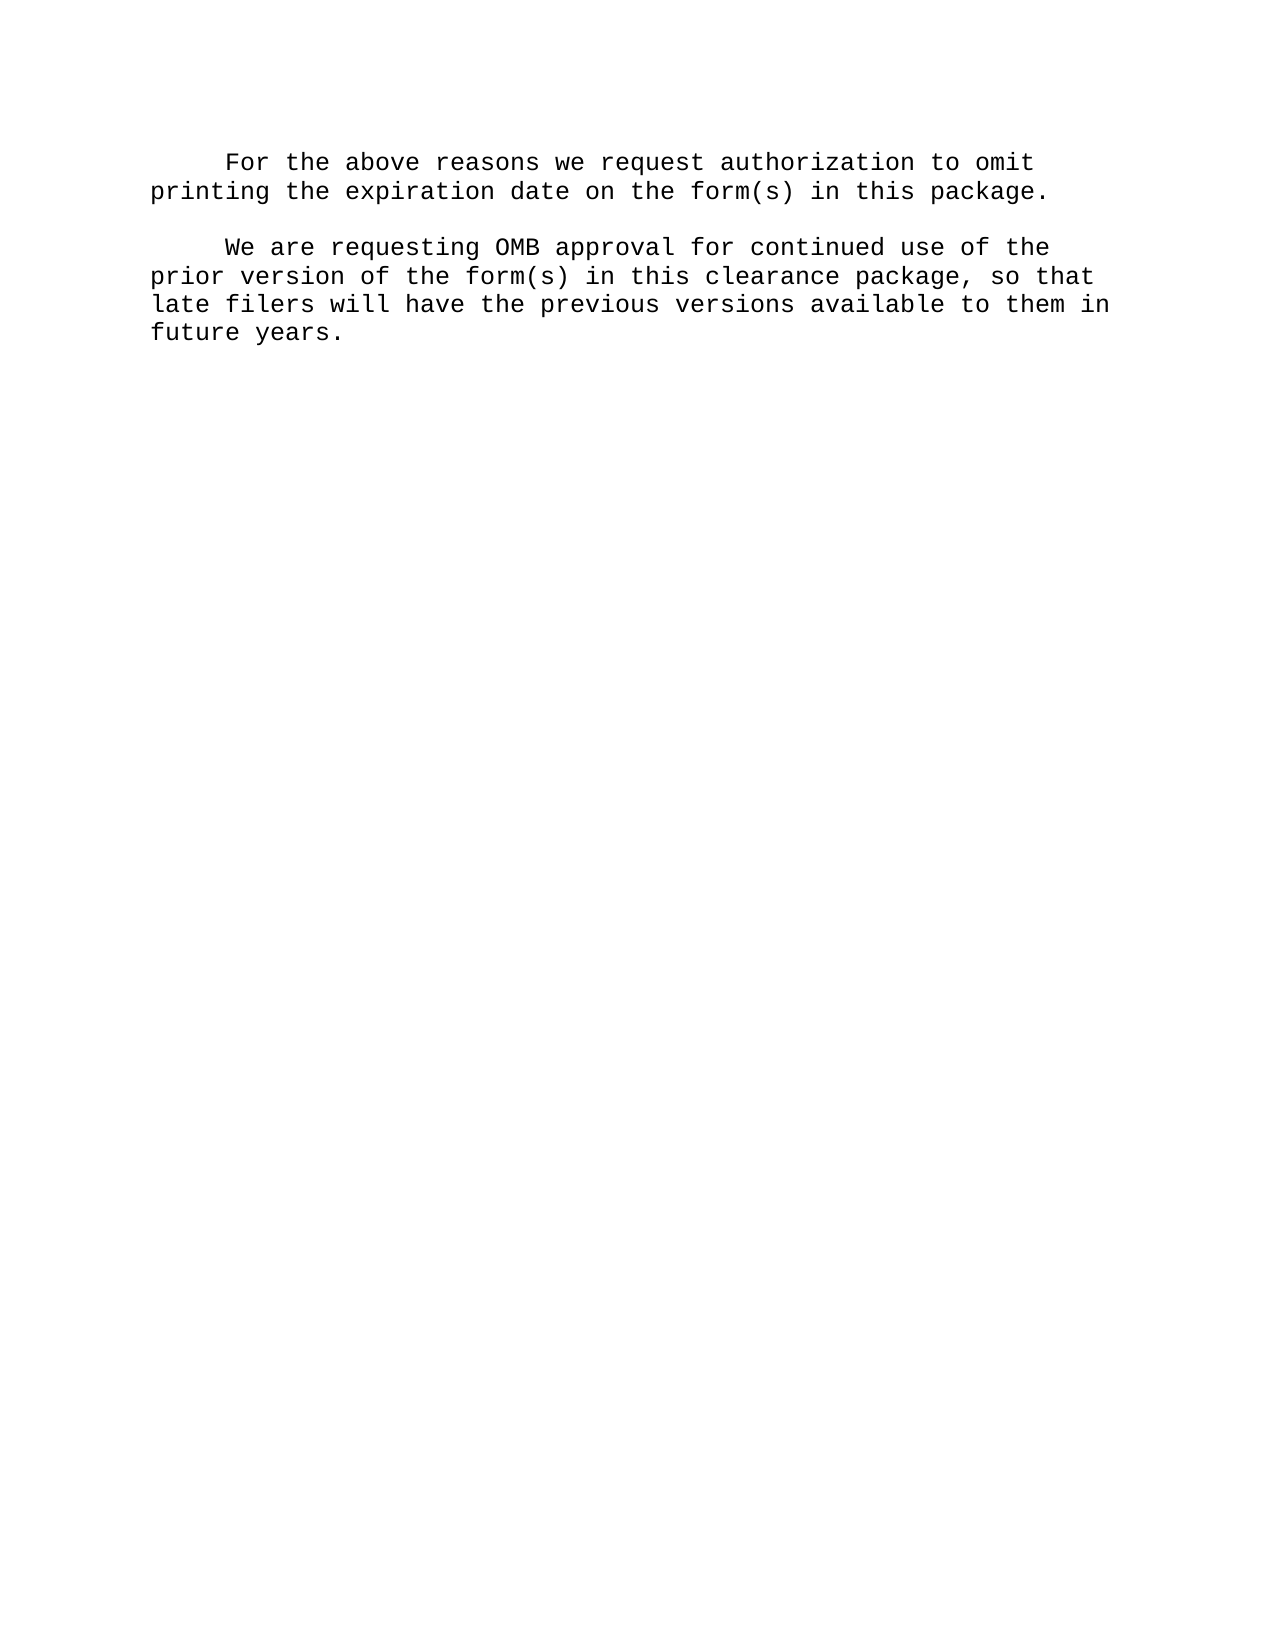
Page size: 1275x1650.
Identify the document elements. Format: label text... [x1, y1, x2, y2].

text We are requesting OMB approval for continued use of the prior version of the form(s) in this clearance package, so that late filers will have the previous versions available to them in future years. [150, 235, 1125, 348]
text For the above reasons we request authorization to omit printing the expiration date on the form(s) in this package. [150, 150, 1125, 207]
